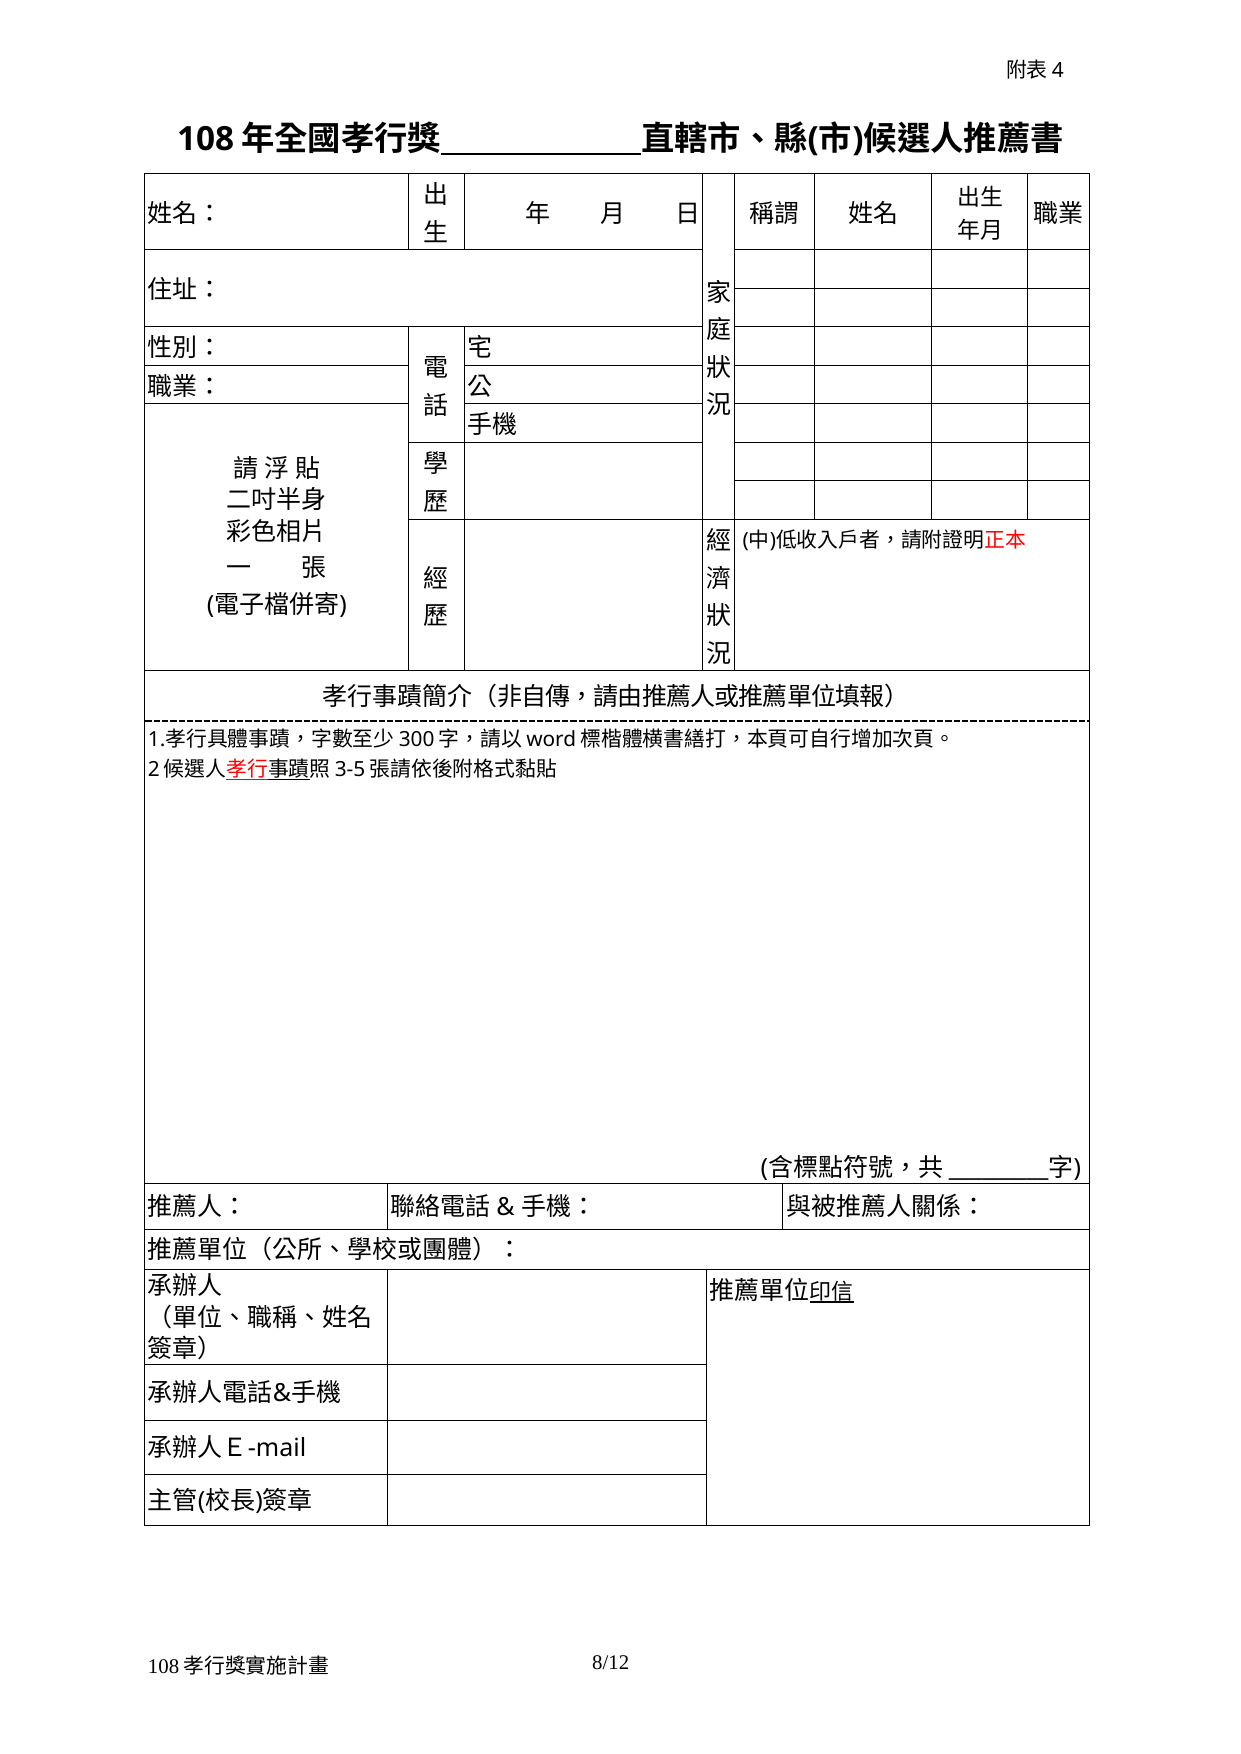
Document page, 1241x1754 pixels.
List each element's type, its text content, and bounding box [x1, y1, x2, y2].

table_cell [735, 289, 814, 326]
table_cell [1028, 250, 1089, 288]
table_cell 推薦單位印信 [707, 1270, 1089, 1525]
text 108年全國孝行獎 直轄市、縣(市)候選人推薦書 [148, 98, 1092, 173]
table_cell 公 [465, 366, 702, 403]
table_cell [815, 250, 931, 288]
table_cell 孝行事蹟簡介（非自傳，請由推薦人或推薦單位填報） [145, 671, 1089, 720]
table_cell [932, 289, 1027, 326]
table_cell 經濟狀況 [703, 520, 734, 670]
table_cell 宅 [465, 327, 702, 365]
table_cell 手機 [465, 404, 702, 442]
table_cell [388, 1365, 706, 1420]
table_header 年 月 日 [465, 174, 702, 249]
table_cell [815, 404, 931, 442]
table_cell [388, 1421, 706, 1474]
table_cell [815, 481, 931, 519]
table_cell [815, 289, 931, 326]
table_cell [1028, 289, 1089, 326]
table_cell (中)低收入戶者，請附證明正本 [735, 520, 1089, 670]
table_cell [388, 1475, 706, 1525]
table_cell [932, 327, 1027, 365]
table_cell [735, 443, 814, 480]
table_cell 請 浮 貼 二吋半身 彩色相片 一 張 (電子檔併寄) [145, 404, 408, 670]
table_cell [1028, 366, 1089, 403]
table_cell 經歷 [409, 520, 464, 670]
table_cell 推薦單位（公所、學校或團體）： [145, 1230, 1089, 1269]
table_cell [1028, 327, 1089, 365]
table_cell 推薦人： [145, 1184, 387, 1228]
table_cell [1028, 481, 1089, 519]
table_cell [932, 443, 1027, 480]
table_cell 承辦人電話&手機 [145, 1365, 387, 1420]
table_header 出生 [409, 174, 464, 249]
table_cell 電話 [409, 327, 464, 442]
table_cell 聯絡電話 & 手機： [388, 1184, 782, 1228]
table_header 姓名： [145, 174, 408, 249]
table_cell 與被推薦人關係： [783, 1184, 1089, 1228]
table_cell [932, 366, 1027, 403]
table_cell [815, 443, 931, 480]
table_cell [815, 366, 931, 403]
table_cell [1028, 404, 1089, 442]
table_header 稱謂 [735, 174, 814, 249]
table_cell 承辦人 （單位、職稱、姓名簽章） [145, 1270, 387, 1363]
table_cell 1.孝行具體事蹟，字數至少300字，請以word標楷體横書繕打，本頁可自行增加次頁。 2候選人孝行事蹟照3-5張請依後附格式黏貼 (含標點符號，共 _________字) [145, 720, 1089, 1183]
table_cell [815, 327, 931, 365]
table_header 家 庭 狀 況 [703, 174, 734, 519]
table_cell 職業： [145, 366, 408, 403]
table_cell [1028, 443, 1089, 480]
table_cell 承辦人Ｅ-mail [145, 1421, 387, 1474]
table_cell [465, 520, 702, 670]
table_cell 主管(校長)簽章 [145, 1475, 387, 1525]
table_cell 學歷 [409, 443, 464, 519]
table_header 職業 [1028, 174, 1089, 249]
table_cell [932, 404, 1027, 442]
table_cell [735, 250, 814, 288]
table_cell [932, 481, 1027, 519]
table_cell [735, 404, 814, 442]
table_cell [465, 443, 702, 519]
table_cell [735, 366, 814, 403]
table_header 姓名 [815, 174, 931, 249]
table_cell 住址： [145, 250, 702, 326]
table_cell [388, 1270, 706, 1363]
table_cell [735, 327, 814, 365]
table_cell [932, 250, 1027, 288]
table_header 出生 年月 [932, 174, 1027, 249]
table_cell 性別： [145, 327, 408, 365]
table_cell [735, 481, 814, 519]
